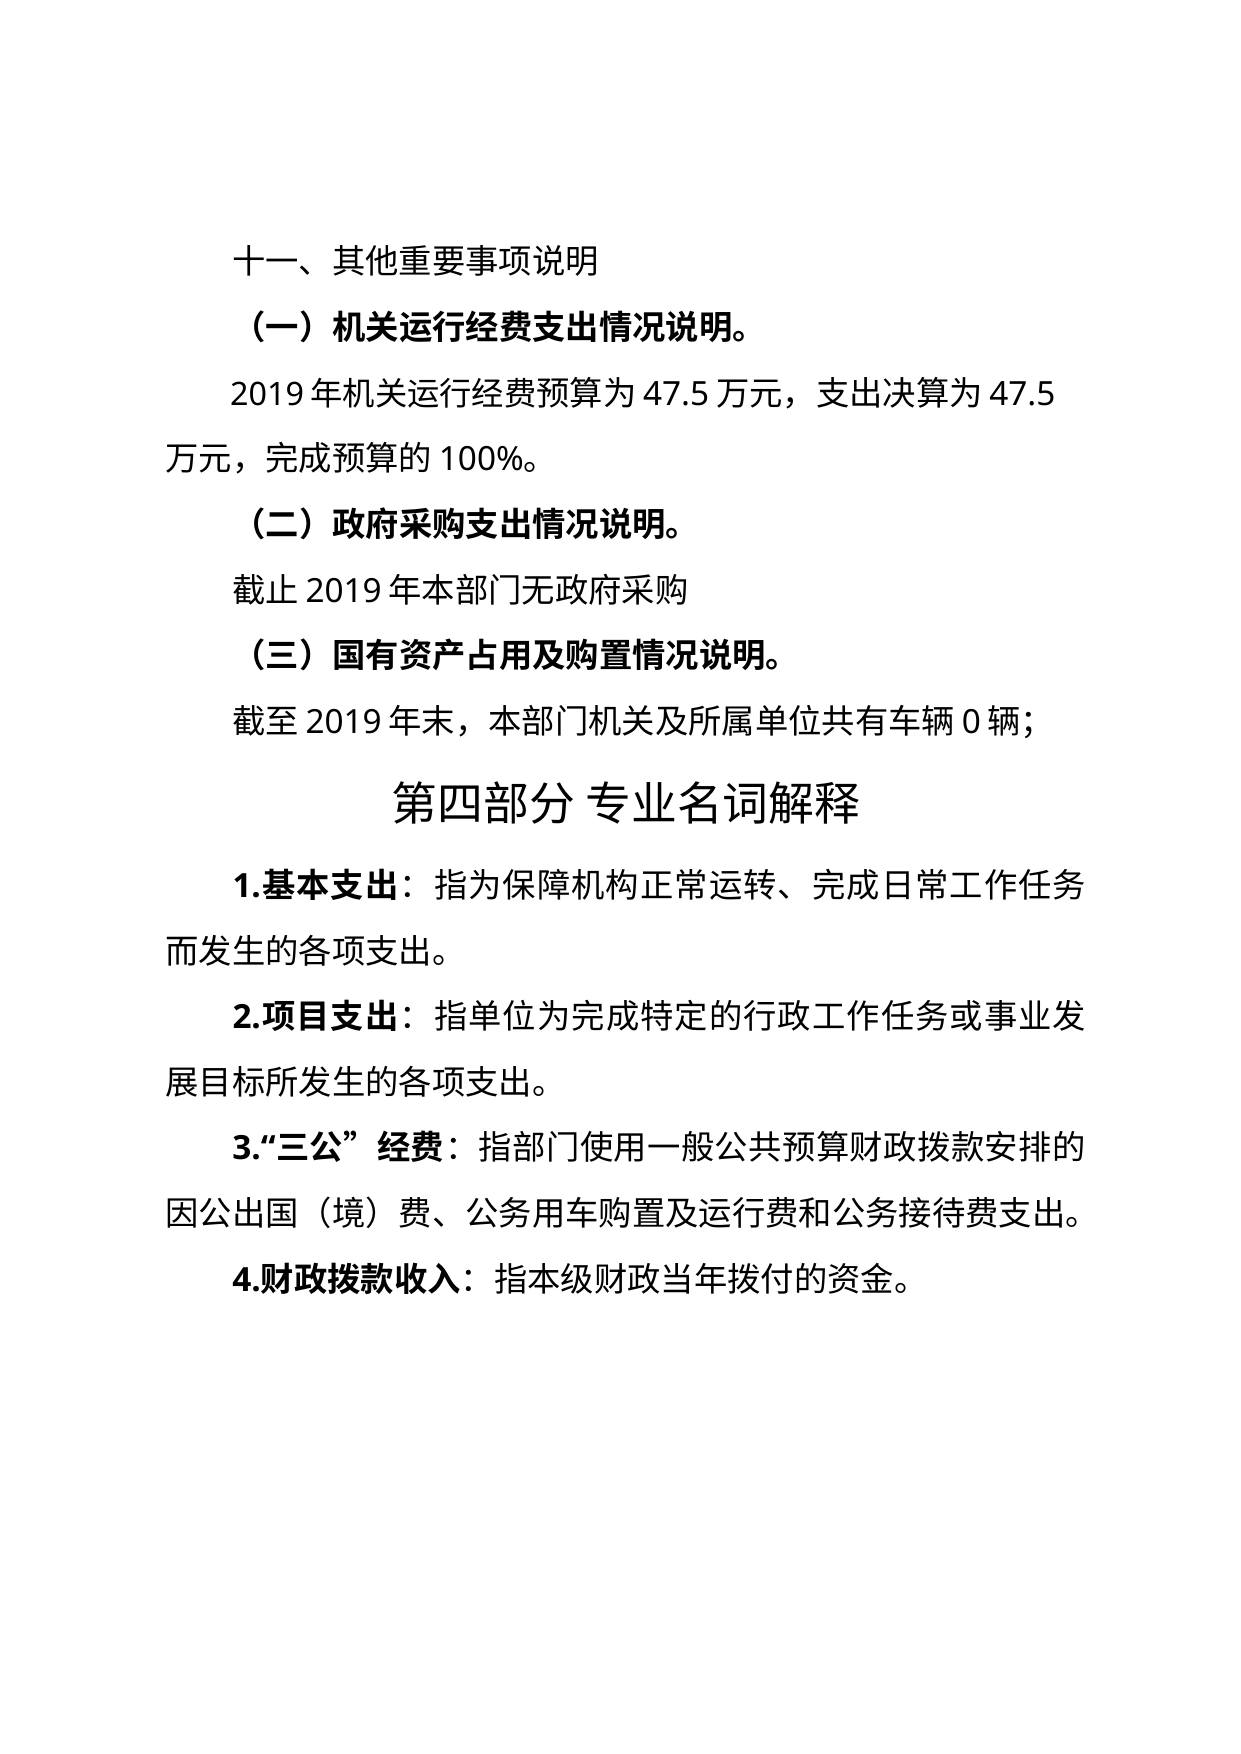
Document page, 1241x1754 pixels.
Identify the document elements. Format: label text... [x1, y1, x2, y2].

text （三）国有资产占用及购置情况说明。 [165, 620, 1087, 686]
text 截至2019年末，本部门机关及所属单位共有车辆0辆； [165, 686, 1087, 752]
text （一）机关运行经费支出情况说明。 [165, 292, 1087, 358]
text 2019年机关运行经费预算为47.5万元，支出决算为47.5万元，完成预算的100%。 [165, 358, 1087, 489]
text 3.“三公”经费：指部门使用一般公共预算财政拨款安排的因公出国（境）费、公务用车购置及运行费和公务接待费支出。 [165, 1113, 1087, 1244]
text 4.财政拨款收入：指本级财政当年拨付的资金。 [165, 1244, 1087, 1309]
text 1.基本支出：指为保障机构正常运转、完成日常工作任务而发生的各项支出。 [165, 850, 1087, 981]
text 2.项目支出：指单位为完成特定的行政工作任务或事业发展目标所发生的各项支出。 [165, 981, 1087, 1113]
text 第四部分 专业名词解释 [165, 752, 1087, 850]
text （二）政府采购支出情况说明。 [165, 489, 1087, 555]
text 十一、其他重要事项说明 [165, 227, 1087, 292]
text 截止2019年本部门无政府采购 [165, 555, 1087, 620]
